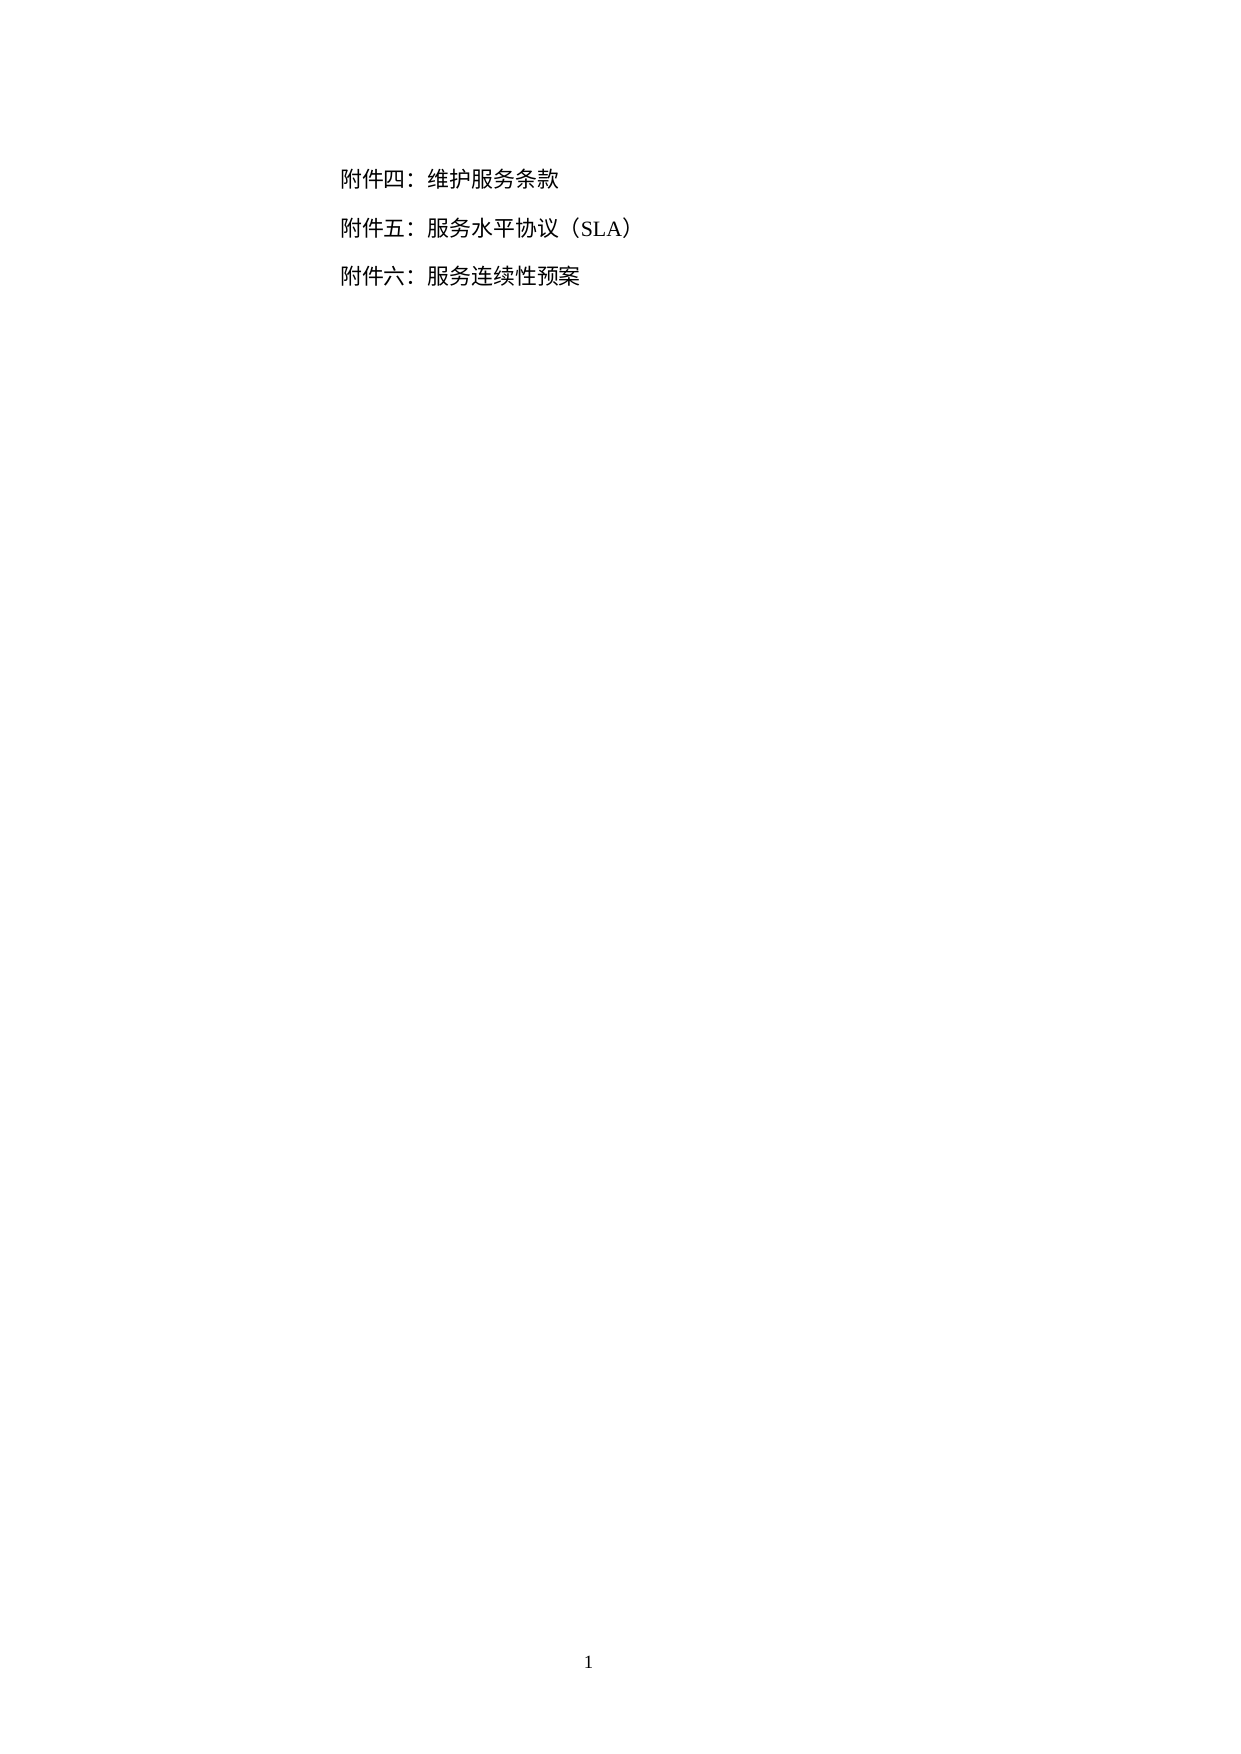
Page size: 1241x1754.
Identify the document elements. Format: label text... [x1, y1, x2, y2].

text 附件四：维护服务条款 [231, 162, 1053, 194]
text 附件五：服务水平协议（SLA） [231, 210, 1053, 243]
text 附件六：服务连续性预案 [231, 259, 1053, 291]
